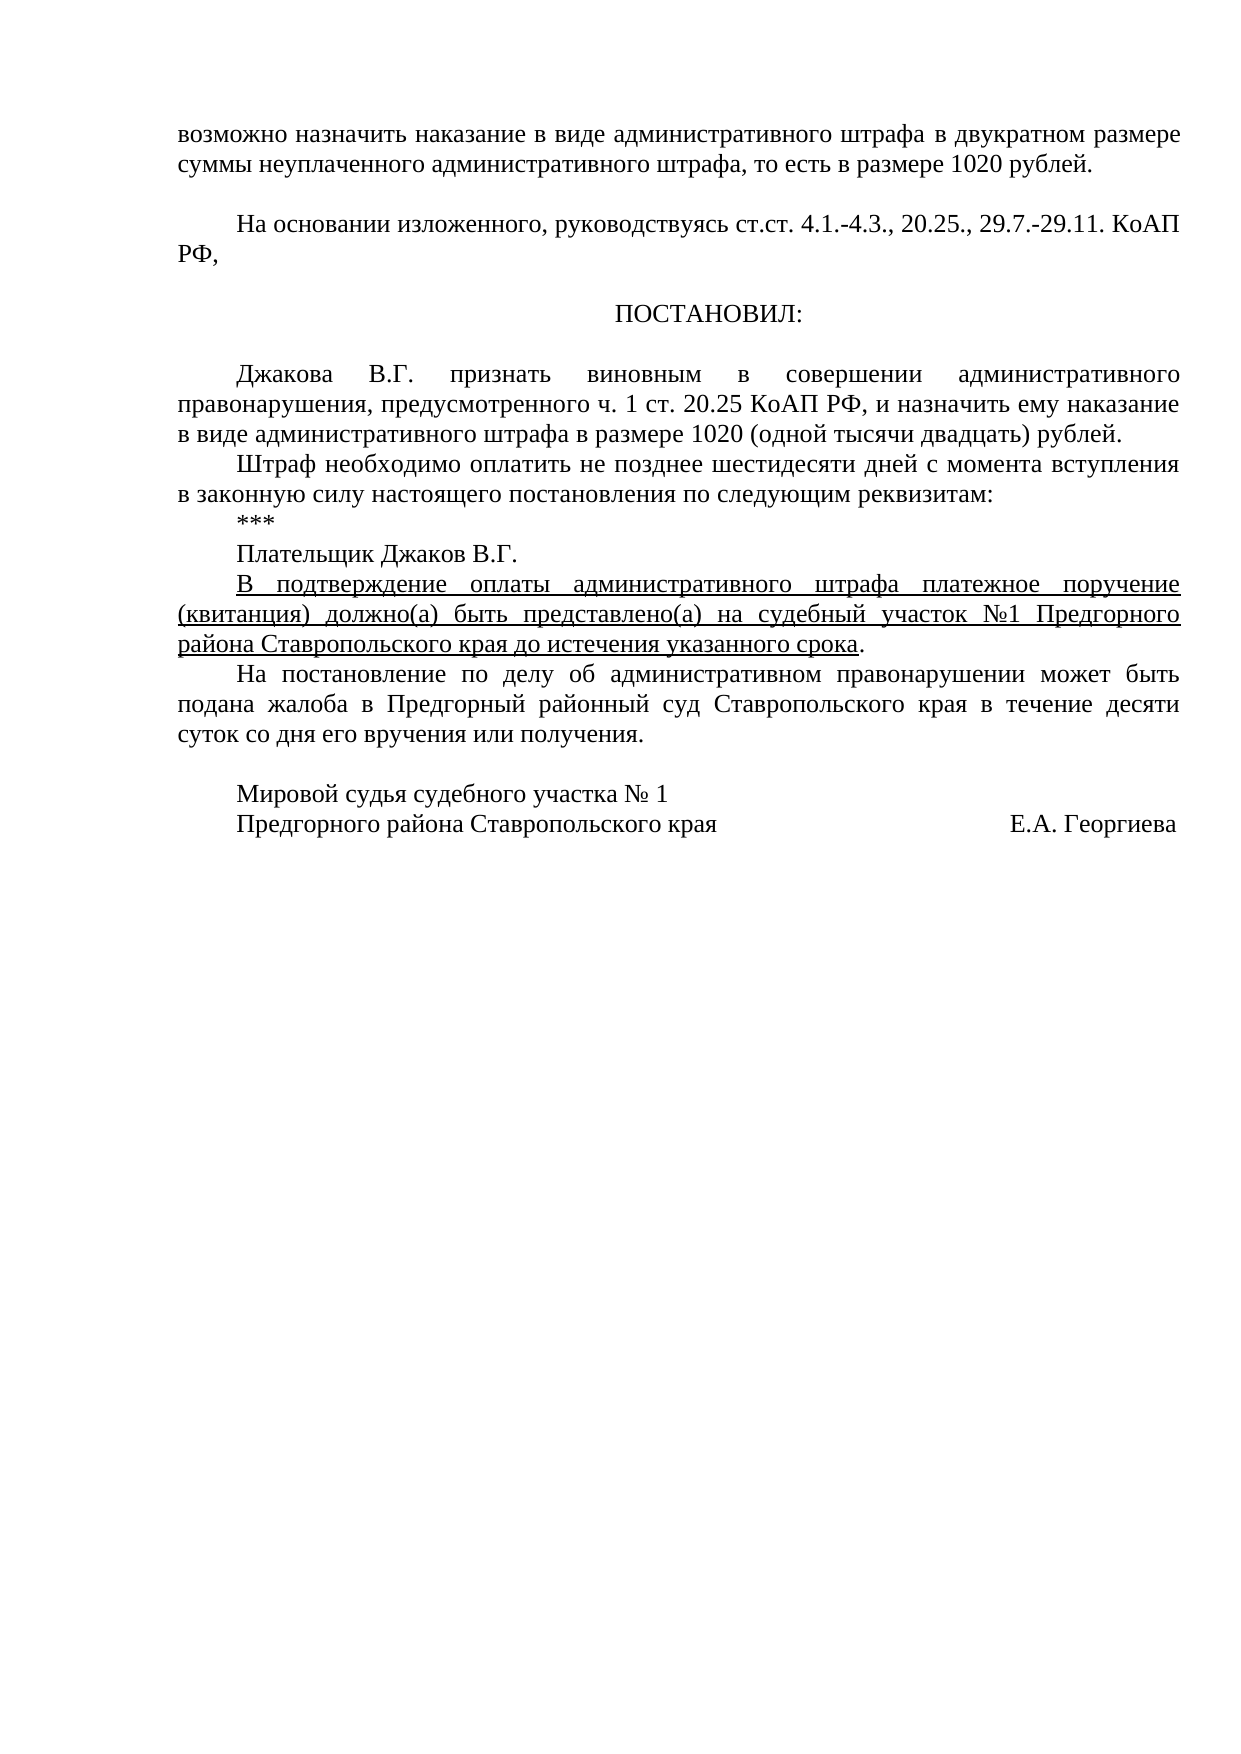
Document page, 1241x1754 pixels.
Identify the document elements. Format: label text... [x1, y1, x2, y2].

text ПОСТАНОВИЛ: [177, 298, 1181, 328]
text В подтверждение оплаты административного штрафа платежное поручение (квитанция) должно(а) быть представлено(а) на судебный участок №1 Предгорного района Ставропольского края до истечения указанного срока. [177, 568, 1181, 624]
text Плательщик Джаков В.Г. [177, 538, 1181, 568]
text Штраф необходимо оплатить не позднее шестидесяти дней с момента вступления в законную силу настоящего постановления по следующим реквизитам: [177, 448, 1181, 508]
text Джакова В.Г. признать виновным в совершении административного правонарушения, предусмотренного ч. 1 ст. 20.25 КоАП РФ, и назначить ему наказание в виде административного штрафа в размере 1020 (одной тысячи двадцать) рублей. [177, 358, 1181, 448]
text Мировой судья судебного участка № 1 [177, 778, 1181, 808]
text В подтверждение оплаты административного штрафа платежное поручение (квитанция) должно(а) быть представлено(а) на судебный участок №1 Предгорного района Ставропольского края до истечения указанного срока. [177, 625, 1181, 658]
text *** [177, 508, 1181, 538]
text На основании изложенного, руководствуясь ст.ст. 4.1.-4.3., 20.25., 29.7.-29.11. КоАП РФ, [177, 208, 1181, 268]
text На постановление по делу об административном правонарушении может быть подана жалоба в Предгорный районный суд Ставропольского края в течение десяти суток со дня его вручения или получения. [177, 658, 1181, 748]
text Предгорного района Ставропольского края Е.А. Георгиева [177, 808, 1181, 838]
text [177, 118, 1181, 178]
